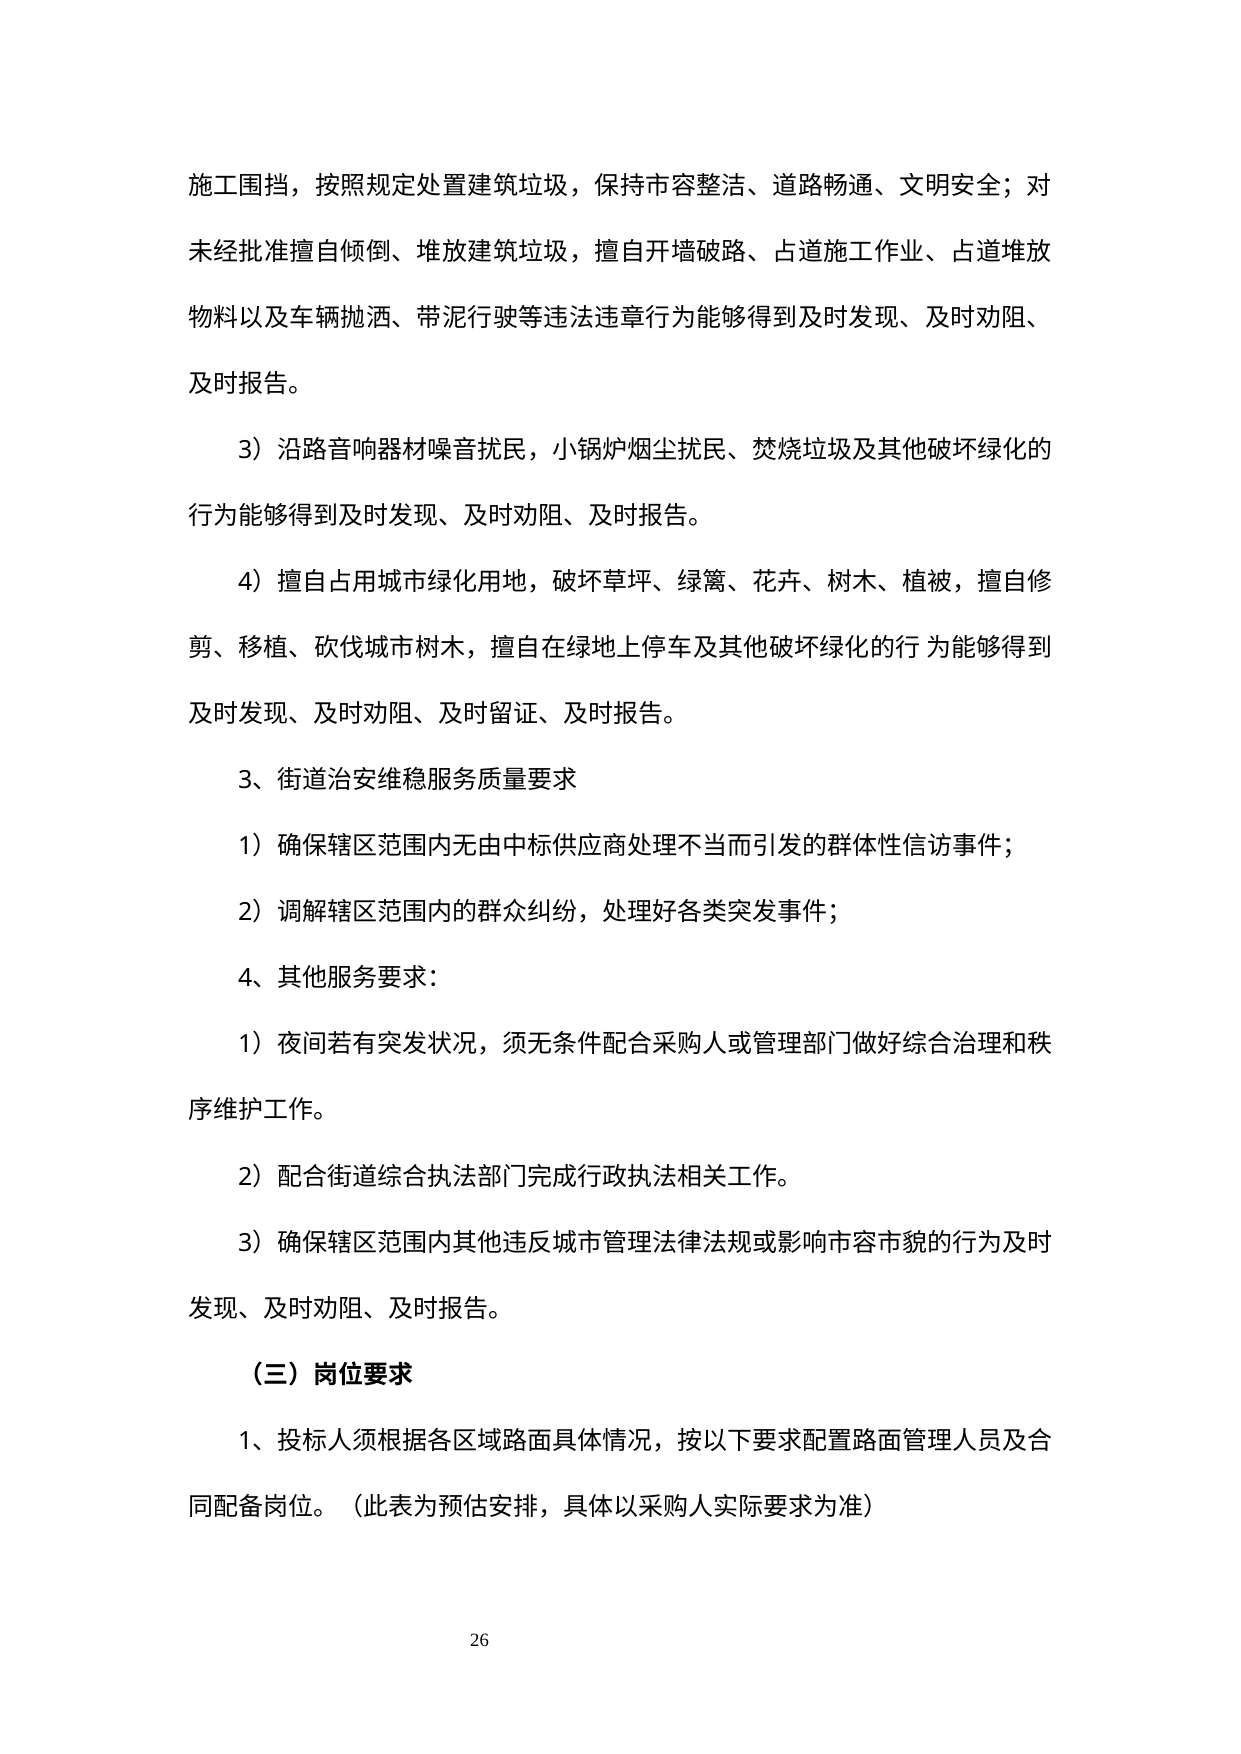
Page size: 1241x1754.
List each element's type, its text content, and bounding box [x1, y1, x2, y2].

text 3、街道治安维稳服务质量要求 [188, 745, 1052, 811]
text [188, 151, 1052, 415]
text 1、投标人须根据各区域路面具体情况，按以下要求配置路面管理人员及合同配备岗位。（此表为预估安排，具体以采购人实际要求为准） [188, 1405, 1052, 1537]
text 4、其他服务要求： [188, 943, 1052, 1009]
text 4）擅自占用城市绿化用地，破坏草坪、绿篱、花卉、树木、植被，擅自修剪、移植、砍伐城市树木，擅自在绿地上停车及其他破坏绿化的行 为能够得到及时发现、及时劝阻、及时留证、及时报告。 [188, 547, 1052, 745]
text 2）调解辖区范围内的群众纠纷，处理好各类突发事件； [188, 877, 1052, 943]
text 3）沿路音响器材噪音扰民，小锅炉烟尘扰民、焚烧垃圾及其他破坏绿化的行为能够得到及时发现、及时劝阻、及时报告。 [188, 415, 1052, 547]
text 3）确保辖区范围内其他违反城市管理法律法规或影响市容市貌的行为及时发现、及时劝阻、及时报告。 [188, 1207, 1052, 1339]
text （三）岗位要求 [188, 1339, 1052, 1405]
text 2）配合街道综合执法部门完成行政执法相关工作。 [188, 1141, 1052, 1207]
text 1）确保辖区范围内无由中标供应商处理不当而引发的群体性信访事件； [188, 811, 1052, 877]
text 1）夜间若有突发状况，须无条件配合采购人或管理部门做好综合治理和秩序维护工作。 [188, 1009, 1052, 1141]
